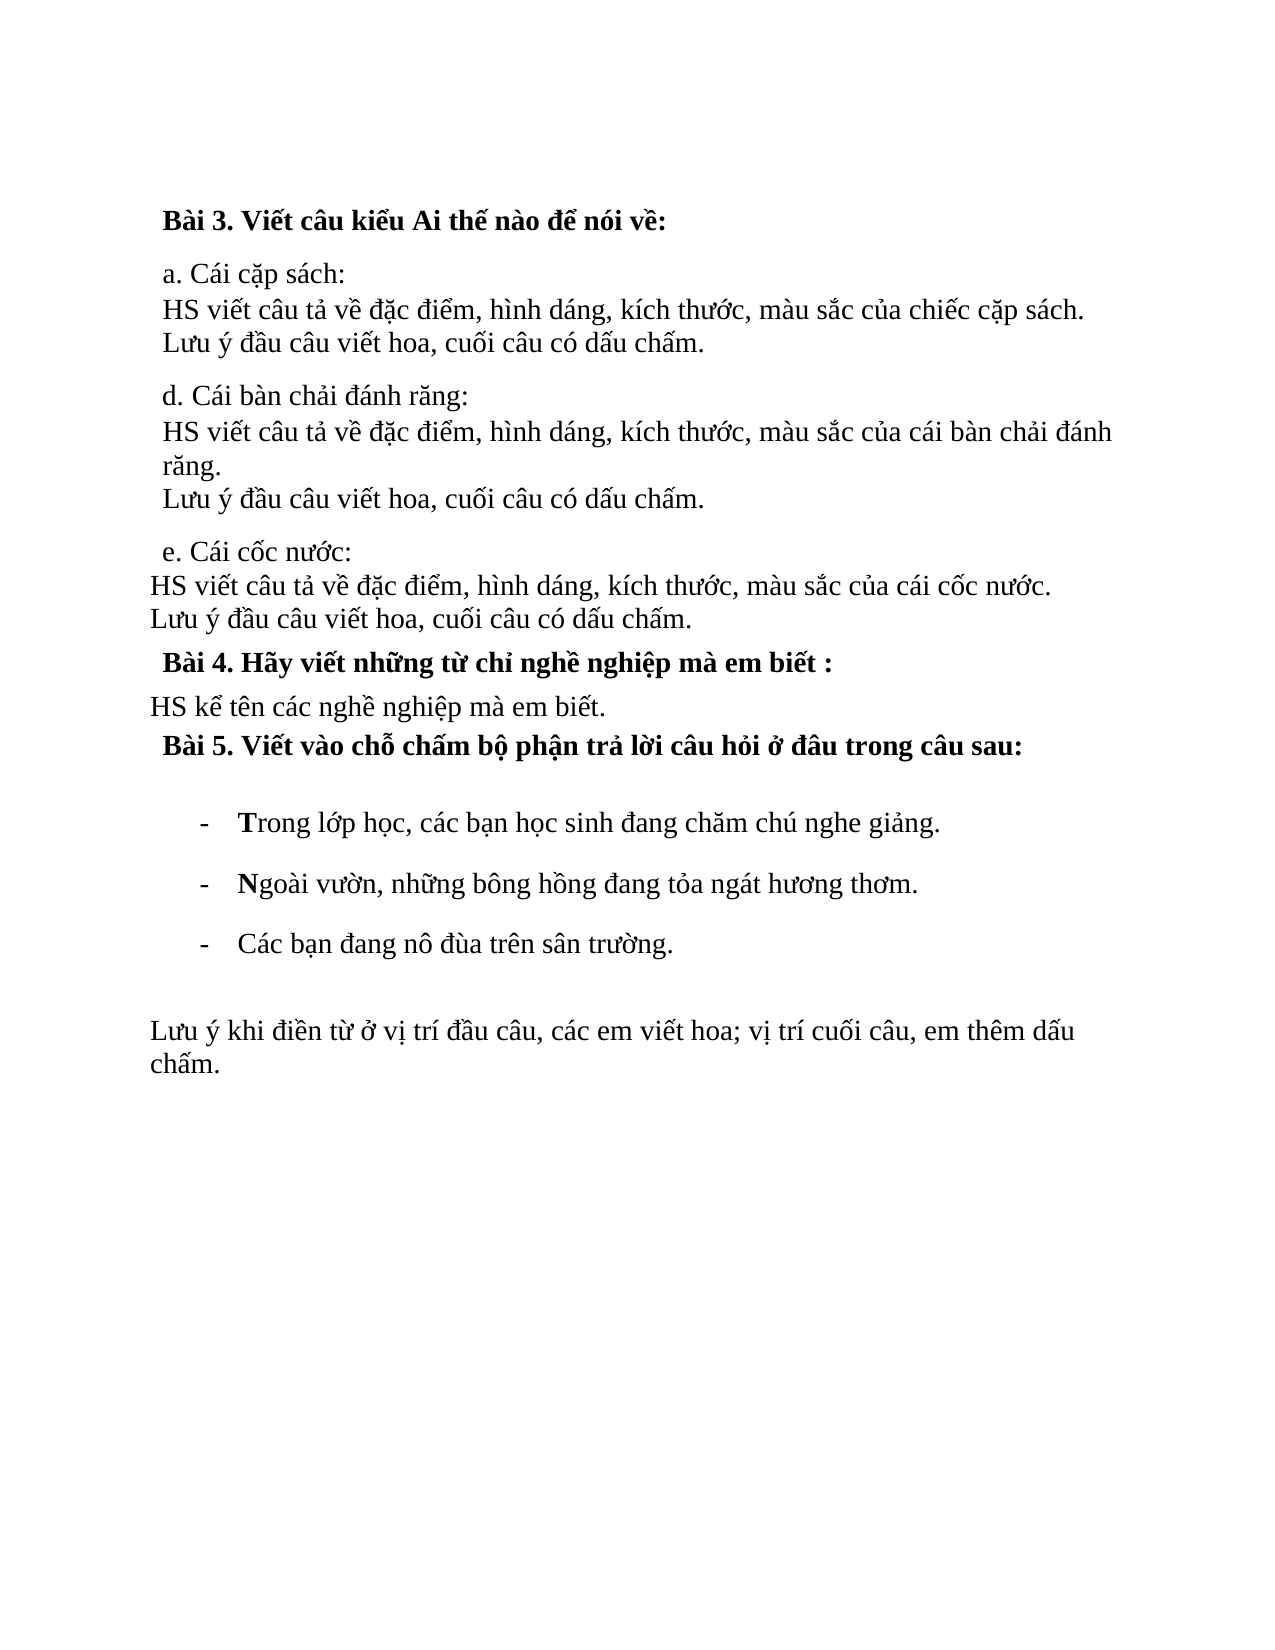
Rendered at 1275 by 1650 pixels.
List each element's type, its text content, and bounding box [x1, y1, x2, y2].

text Lưu ý khi điền từ ở vị trí đầu câu, các em viết hoa; vị trí cuối câu, em thêm dấu chấm. [150, 1013, 1125, 1080]
list Ngoài vườn, những bông hồng đang tỏa ngát hương thơm. [199, 866, 1125, 899]
text HS kể tên các nghề nghiệp mà em biết. [150, 689, 1125, 723]
text HS viết câu tả về đặc điểm, hình dáng, kích thước, màu sắc của chiếc cặp sách. [162, 292, 1125, 325]
text a. Cái cặp sách: [162, 256, 1125, 289]
text Lưu ý đầu câu viết hoa, cuối câu có dấu chấm. [162, 482, 1125, 515]
text HS viết câu tả về đặc điểm, hình dáng, kích thước, màu sắc của cái cốc nước. [150, 568, 1125, 601]
list Trong lớp học, các bạn học sinh đang chăm chú nghe giảng. [199, 806, 1125, 839]
list Các bạn đang nô đùa trên sân trường. [199, 927, 1125, 960]
text Lưu ý đầu câu viết hoa, cuối câu có dấu chấm. [150, 601, 1125, 635]
text Bài 3. Viết câu kiểu Ai thế nào để nói về: [162, 203, 1125, 236]
list Cái bàn chải đánh răng: [162, 378, 1125, 412]
list Cái cốc nước: [162, 534, 1125, 568]
text Lưu ý đầu câu viết hoa, cuối câu có dấu chấm. [162, 325, 1125, 359]
text Bài 5. Viết vào chỗ chấm bộ phận trả lời câu hỏi ở đâu trong câu sau: [162, 728, 1125, 762]
text HS viết câu tả về đặc điểm, hình dáng, kích thước, màu sắc của cái bàn chải đánh răng. [162, 414, 1125, 482]
text Bài 4. Hãy viết những từ chỉ nghề nghiệp mà em biết : [162, 645, 1125, 679]
